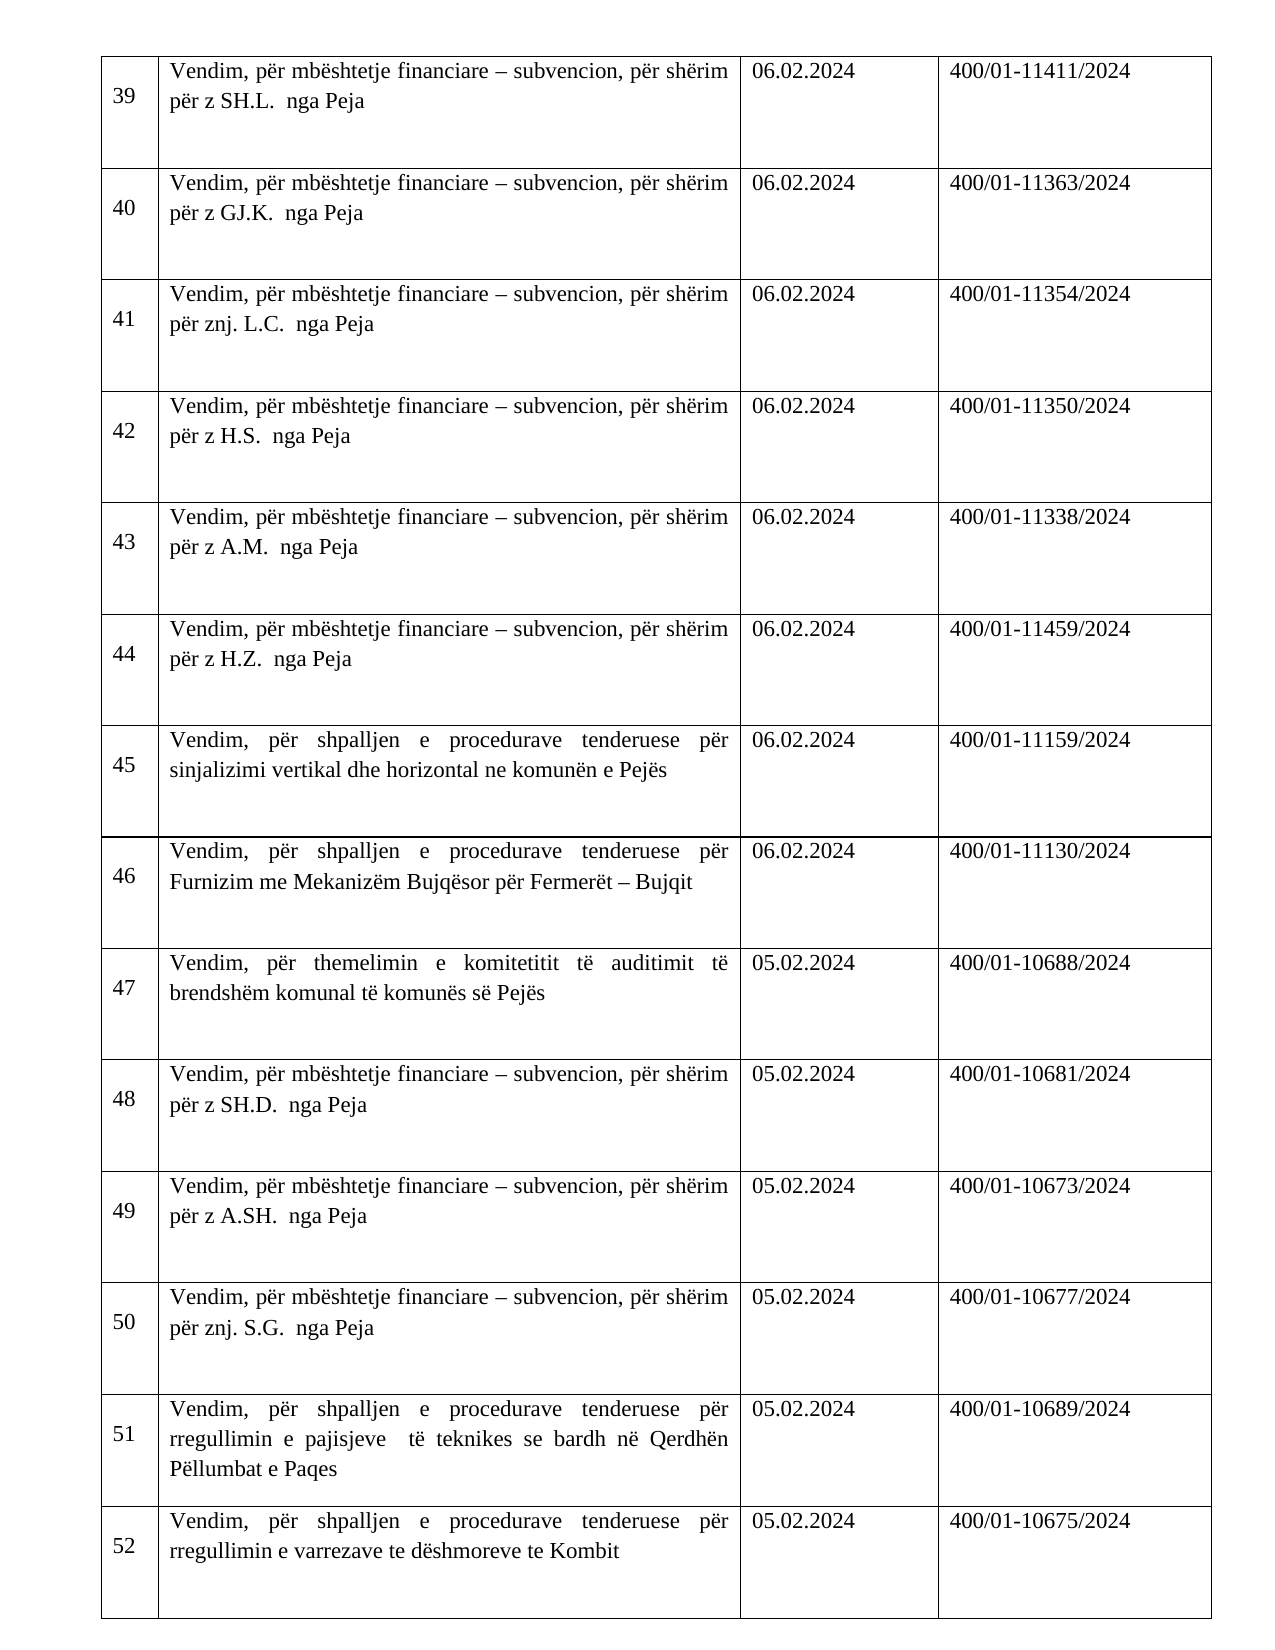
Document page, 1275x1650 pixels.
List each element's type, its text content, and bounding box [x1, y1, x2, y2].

table_cell 400/01-11459/2024 [939, 615, 1211, 725]
table_cell Vendim, për mbështetje financiare – subvencion, për shërim për z A.M. nga Peja [159, 503, 740, 613]
table_cell 45 [102, 726, 158, 836]
table_cell 400/01-11363/2024 [939, 169, 1211, 279]
table_cell 05.02.2024 [741, 1395, 938, 1506]
table_cell Vendim, për shpalljen e procedurave tenderuese për rregullimin e pajisjeve të teknikes se bardh në Qerdhën Pëllumbat e Paqes [159, 1395, 740, 1506]
table_cell 400/01-11350/2024 [939, 392, 1211, 502]
table_cell 400/01-11354/2024 [939, 280, 1211, 391]
table_cell 05.02.2024 [741, 949, 938, 1059]
table_cell 400/01-10677/2024 [939, 1283, 1211, 1394]
table_cell 43 [102, 503, 158, 613]
table_cell 06.02.2024 [741, 503, 938, 613]
table_cell 06.02.2024 [741, 169, 938, 279]
table_cell 52 [102, 1507, 158, 1618]
table_cell Vendim, për themelimin e komitetitit të auditimit të brendshëm komunal të komunës së Pejës [159, 949, 740, 1059]
table_cell 41 [102, 280, 158, 391]
table_cell 400/01-10673/2024 [939, 1172, 1211, 1282]
table_cell 400/01-10688/2024 [939, 949, 1211, 1059]
table_cell Vendim, për mbështetje financiare – subvencion, për shërim për z SH.L. nga Peja [159, 57, 740, 168]
table_cell 06.02.2024 [741, 726, 938, 836]
table_cell Vendim, për mbështetje financiare – subvencion, për shërim për znj. S.G. nga Peja [159, 1283, 740, 1394]
table_cell 05.02.2024 [741, 1172, 938, 1282]
table_cell 42 [102, 392, 158, 502]
table_cell 06.02.2024 [741, 838, 938, 948]
table_cell 400/01-11411/2024 [939, 57, 1211, 168]
table_cell Vendim, për mbështetje financiare – subvencion, për shërim për z H.S. nga Peja [159, 392, 740, 502]
table_cell 06.02.2024 [741, 280, 938, 391]
table_cell 51 [102, 1395, 158, 1506]
table_cell 400/01-11338/2024 [939, 503, 1211, 613]
table_cell 49 [102, 1172, 158, 1282]
table_cell 06.02.2024 [741, 615, 938, 725]
table_cell 05.02.2024 [741, 1283, 938, 1394]
table_cell 44 [102, 615, 158, 725]
table_cell 48 [102, 1060, 158, 1171]
table_cell 400/01-11159/2024 [939, 726, 1211, 836]
table_cell 05.02.2024 [741, 1507, 938, 1618]
table_cell Vendim, për shpalljen e procedurave tenderuese për rregullimin e varrezave te dëshmoreve te Kombit [159, 1507, 740, 1618]
table_cell Vendim, për shpalljen e procedurave tenderuese për Furnizim me Mekanizëm Bujqësor për Fermerët – Bujqit [159, 838, 740, 948]
table_cell Vendim, për mbështetje financiare – subvencion, për shërim për z H.Z. nga Peja [159, 615, 740, 725]
table_cell 05.02.2024 [741, 1060, 938, 1171]
table_cell Vendim, për mbështetje financiare – subvencion, për shërim për z A.SH. nga Peja [159, 1172, 740, 1282]
table_cell 400/01-10681/2024 [939, 1060, 1211, 1171]
table_cell 47 [102, 949, 158, 1059]
table_cell 39 [102, 57, 158, 168]
table_cell Vendim, për mbështetje financiare – subvencion, për shërim për znj. L.C. nga Peja [159, 280, 740, 391]
table_cell 06.02.2024 [741, 392, 938, 502]
table_cell Vendim, për mbështetje financiare – subvencion, për shërim për z GJ.K. nga Peja [159, 169, 740, 279]
table_cell 40 [102, 169, 158, 279]
table_cell 400/01-10689/2024 [939, 1395, 1211, 1506]
table_cell 400/01-11130/2024 [939, 838, 1211, 948]
table_cell 06.02.2024 [741, 57, 938, 168]
table_cell 46 [102, 838, 158, 948]
table_cell 50 [102, 1283, 158, 1394]
table_cell Vendim, për shpalljen e procedurave tenderuese për sinjalizimi vertikal dhe horizontal ne komunën e Pejës [159, 726, 740, 836]
table_cell Vendim, për mbështetje financiare – subvencion, për shërim për z SH.D. nga Peja [159, 1060, 740, 1171]
table_cell 400/01-10675/2024 [939, 1507, 1211, 1618]
